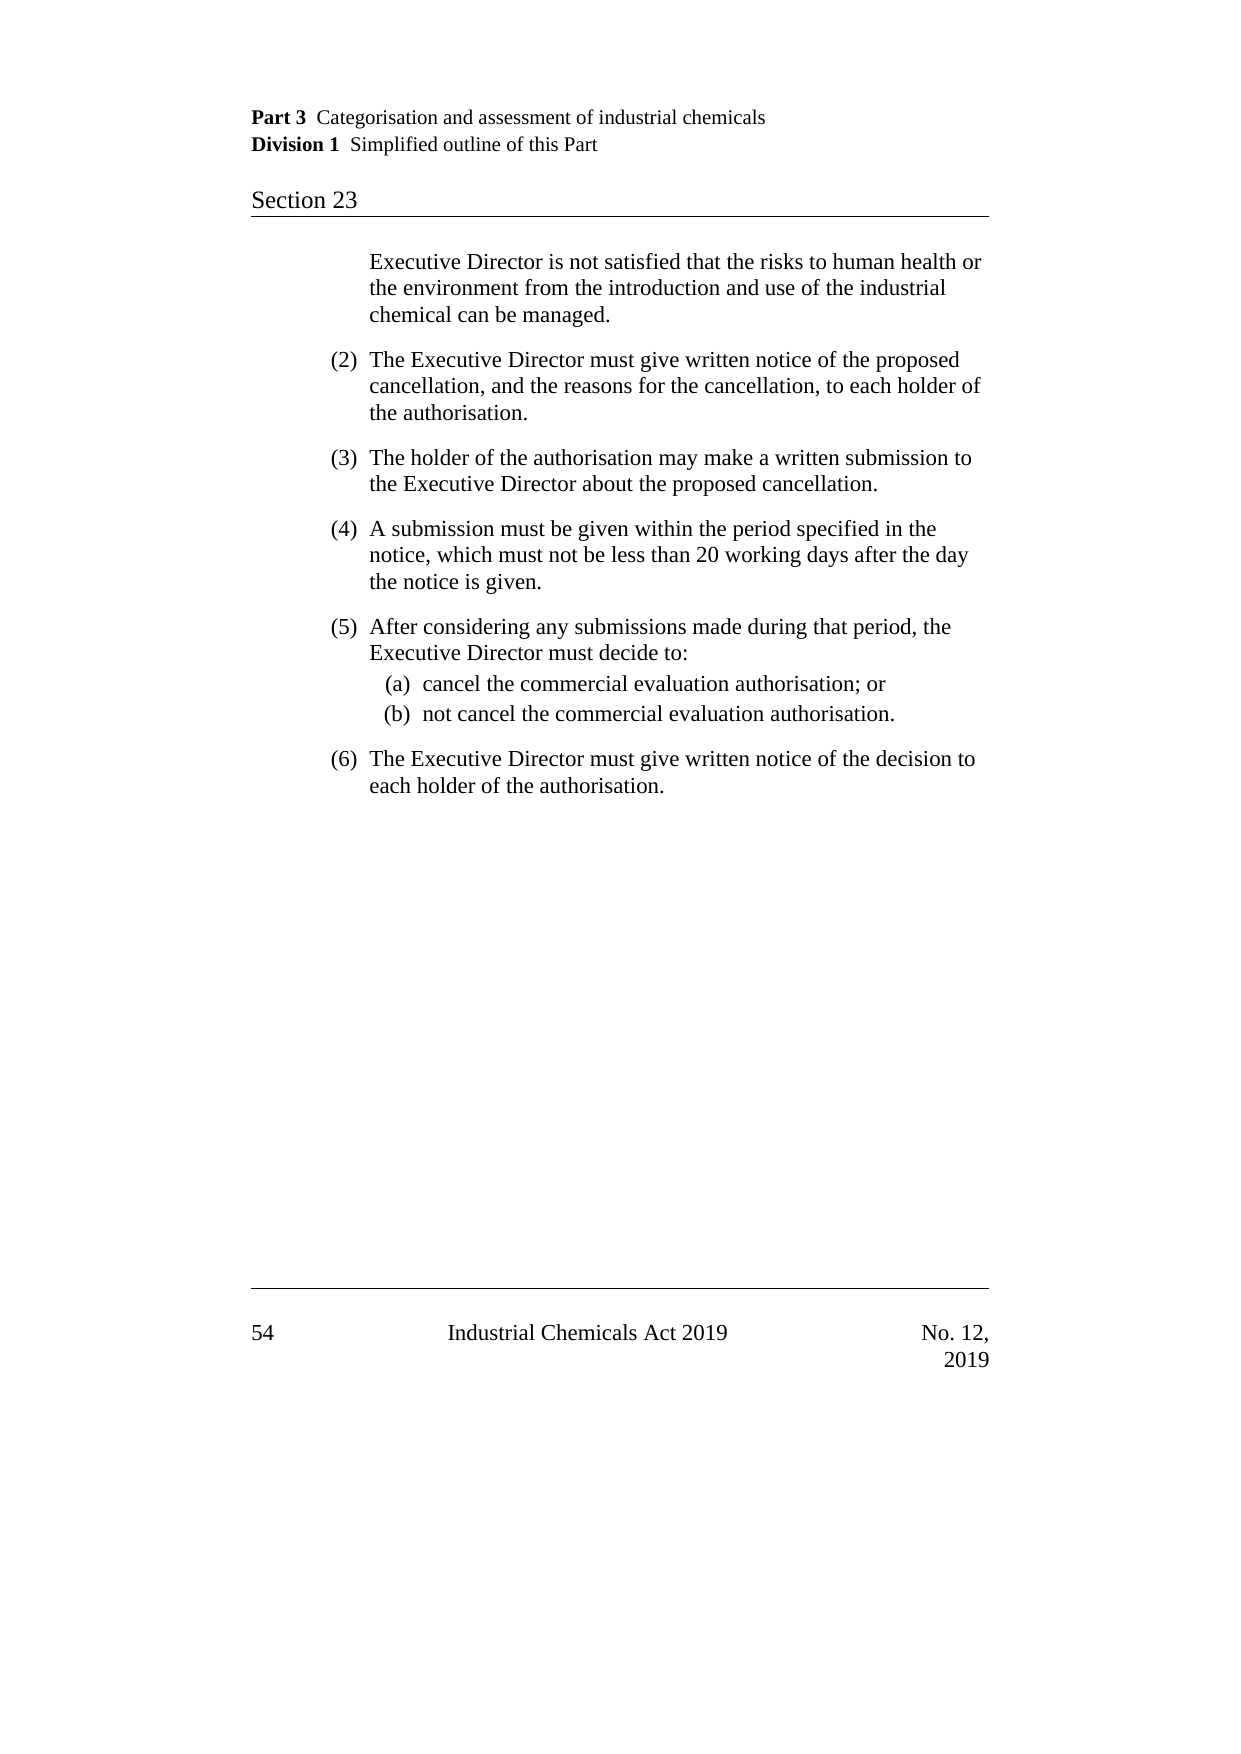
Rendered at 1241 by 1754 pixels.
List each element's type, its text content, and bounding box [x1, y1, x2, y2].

text (2) The Executive Director must give written notice of the proposed cancellation, and the reasons for the cancellation, to each holder of the authorisation. [251, 346, 989, 425]
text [251, 248, 989, 327]
text (5) After considering any submissions made during that period, the Executive Director must decide to: [251, 613, 989, 666]
text (6) The Executive Director must give written notice of the decision to each holder of the authorisation. [251, 745, 989, 798]
text (4) A submission must be given within the period specified in the notice, which must not be less than 20 working days after the day the notice is given. [251, 515, 989, 594]
text (b) not cancel the commercial evaluation authorisation. [251, 700, 989, 727]
text (3) The holder of the authorisation may make a written submission to the Executive Director about the proposed cancellation. [251, 444, 989, 496]
text (a) cancel the commercial evaluation authorisation; or [251, 670, 989, 696]
